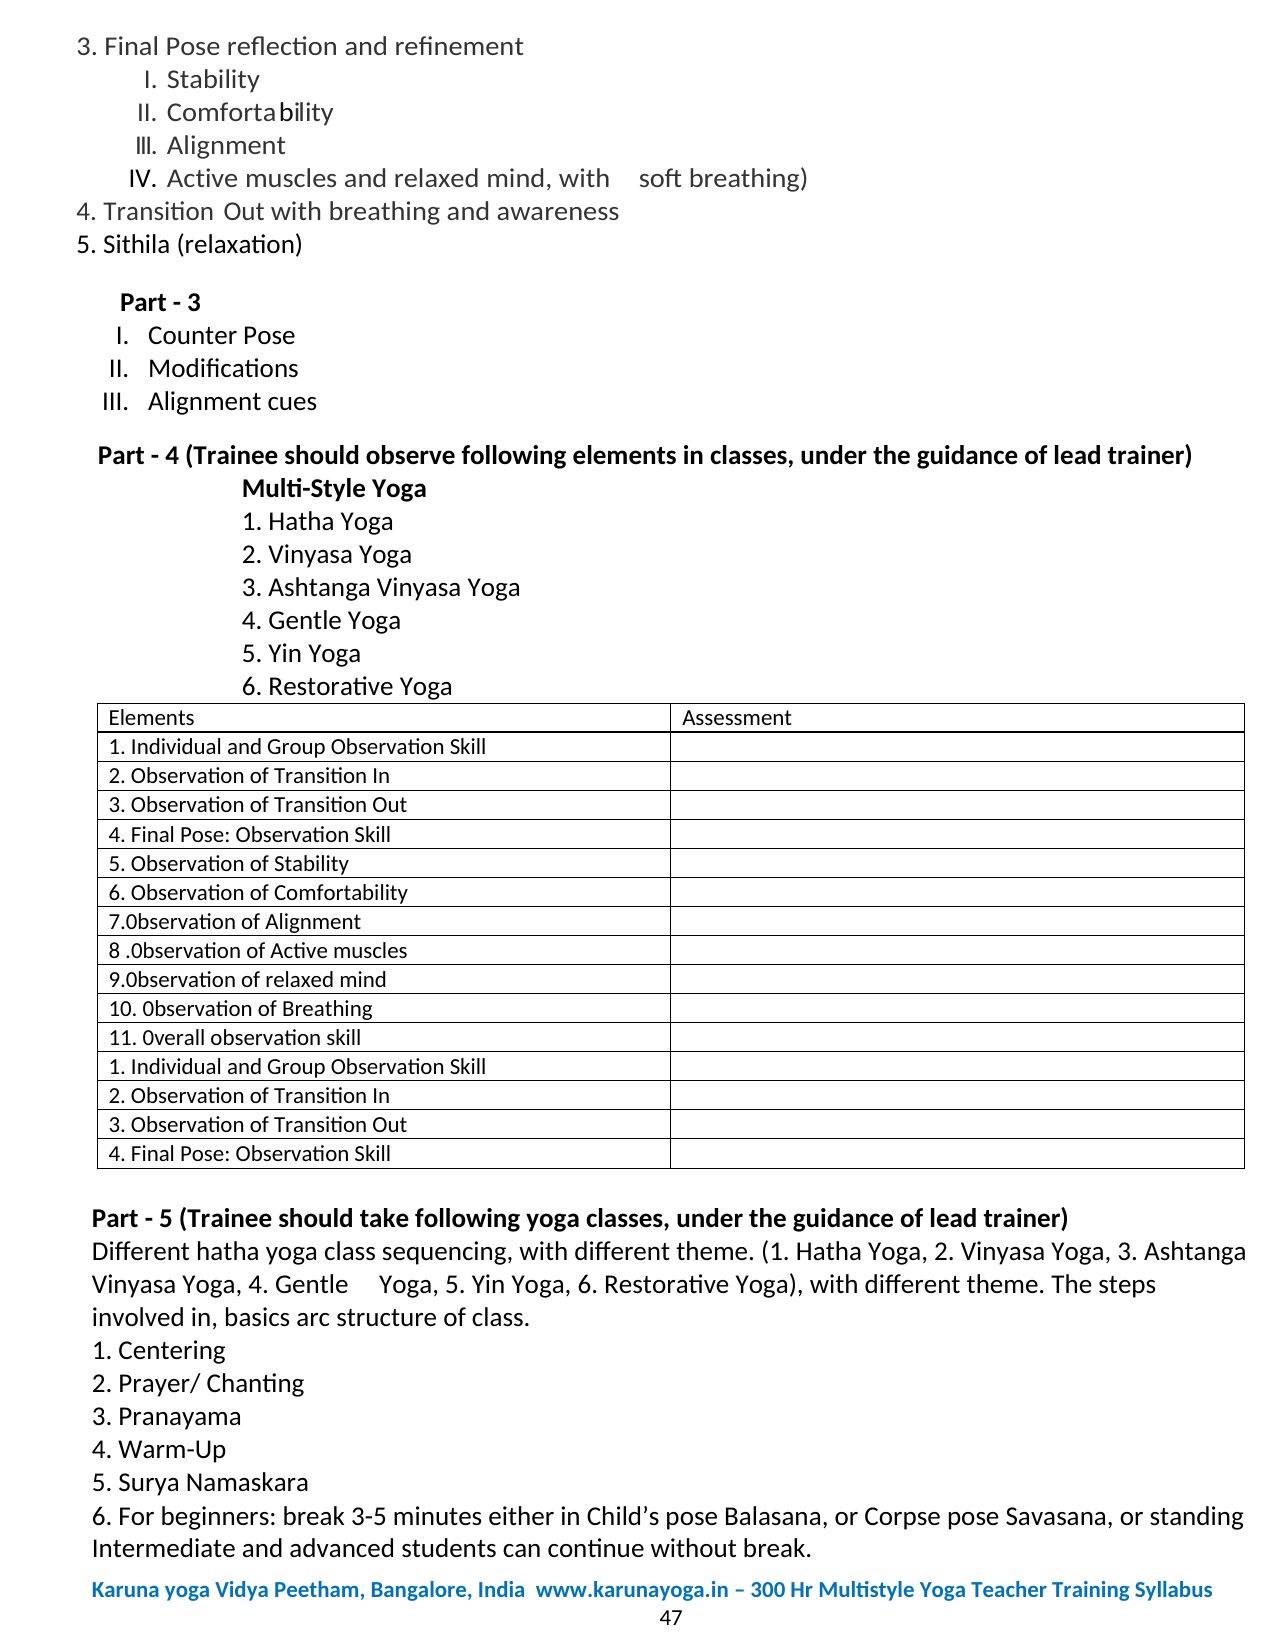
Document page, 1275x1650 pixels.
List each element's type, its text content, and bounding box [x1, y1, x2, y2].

text 1. Hatha Yoga [167, 504, 1250, 537]
table_cell [671, 733, 1244, 761]
table_header Assessment [671, 704, 1244, 731]
table_cell 4. Final Pose: Observation Skill [98, 820, 670, 848]
text 3. Ashtanga Vinyasa Yoga [167, 570, 1250, 603]
table_cell [671, 1023, 1244, 1051]
list Active muscles and relaxed mind, with soft breathing) [120, 161, 1199, 194]
table_cell [671, 762, 1244, 789]
table_cell 4. Final Pose: Observation Skill [98, 1139, 670, 1167]
list Stability [120, 62, 1199, 95]
table_cell 2. Observation of Transition In [98, 762, 670, 789]
table_cell 10. 0bservation of Breathing [98, 994, 670, 1022]
table_header Elements [98, 704, 670, 731]
text 6. Restorative Yoga [167, 669, 1250, 702]
list Alignment cues [129, 384, 1250, 417]
list Counter Pose [129, 318, 1250, 351]
text Multi-Style Yoga [167, 471, 1250, 504]
text 4. Gentle Yoga [167, 603, 1250, 636]
text 2. Prayer/ Chanting [92, 1367, 1250, 1399]
table_cell [671, 820, 1244, 848]
text 6. For beginners: break 3-5 minutes either in Child’s pose Balasana, or Corpse pose Savasana, or standing Intermediate and advanced students can continue without break. [92, 1499, 1250, 1565]
table_cell [671, 936, 1244, 964]
table_cell 5. Observation of Stability [98, 849, 670, 877]
table_cell [671, 965, 1244, 993]
text 3. Final Pose reflection and refinement [76, 29, 1199, 62]
table_cell 1. Individual and Group Observation Skill [98, 733, 670, 761]
table_cell [671, 1139, 1244, 1167]
table_cell [671, 1052, 1244, 1080]
table_cell 7.0bservation of Alignment [98, 907, 670, 935]
table_cell 3. Observation of Transition Out [98, 1110, 670, 1138]
text 5. Sithila (relaxation) [76, 227, 1199, 260]
table_cell 3. Observation of Transition Out [98, 791, 670, 819]
text Part - 5 (Trainee should take following yoga classes, under the guidance of lead trainer) [92, 1201, 1250, 1234]
text Part - 3 [120, 285, 1250, 318]
text Part - 4 (Trainee should observe following elements in classes, under the guidance of lead trainer) [92, 438, 1250, 471]
list Alignment [120, 128, 1199, 161]
table_cell 8 .0bservation of Active muscles [98, 936, 670, 964]
table_cell [671, 878, 1244, 906]
table_cell 11. 0verall observation skill [98, 1023, 670, 1051]
table_cell [671, 907, 1244, 935]
table_cell 2. Observation of Transition In [98, 1081, 670, 1109]
text 4. Warm-Up [92, 1433, 1250, 1466]
table_cell 6. Observation of Comfortability [98, 878, 670, 906]
text Different hatha yoga class sequencing, with different theme. (1. Hatha Yoga, 2. Vinyasa Yoga, 3. Ashtanga Vinyasa Yoga, 4. Gentle Yoga, 5. Yin Yoga, 6. Restorative Yoga), with different theme. The steps involved in, basics arc structure of class. [92, 1234, 1250, 1333]
table_cell 9.0bservation of relaxed mind [98, 965, 670, 993]
table_cell 1. Individual and Group Observation Skill [98, 1052, 670, 1080]
table_cell [671, 1081, 1244, 1109]
text 5. Surya Namaskara [92, 1466, 1250, 1499]
list Comfortability [120, 95, 1199, 128]
table_cell [671, 994, 1244, 1022]
list Modifications [129, 351, 1250, 384]
text 3. Pranayama [92, 1399, 1250, 1433]
table_cell [671, 849, 1244, 877]
text 2. Vinyasa Yoga [167, 537, 1250, 570]
table_cell [671, 791, 1244, 819]
text 1. Centering [92, 1333, 1250, 1367]
text 5. Yin Yoga [167, 636, 1250, 669]
table_cell [671, 1110, 1244, 1138]
text 4. Transition Out with breathing and awareness [76, 194, 1250, 227]
